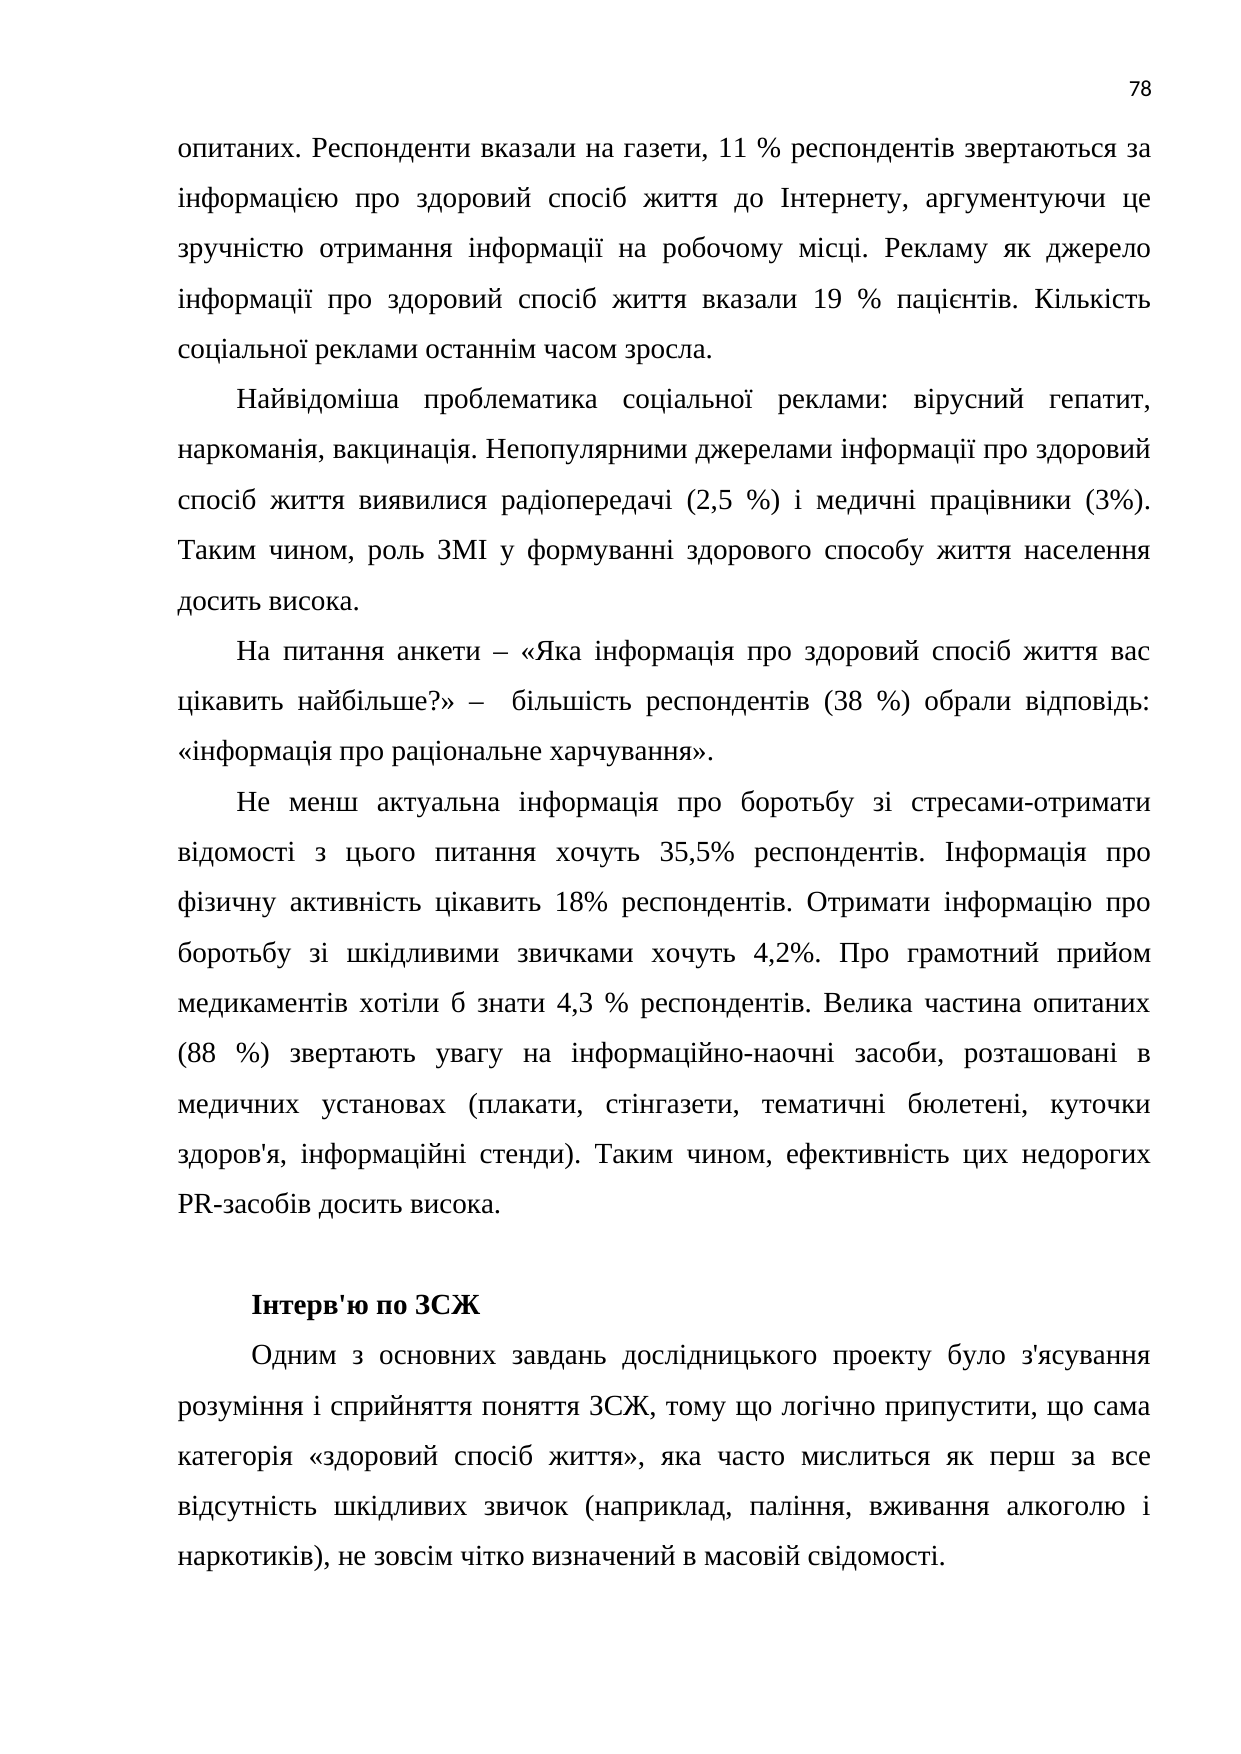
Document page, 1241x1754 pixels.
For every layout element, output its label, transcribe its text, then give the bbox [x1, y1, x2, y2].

text Не менш актуальна інформація про боротьбу зі стресами-отримати відомості з цього питання хочуть 35,5% респондентів. Інформація про фізичну активність цікавить 18% респондентів. Отримати інформацію про боротьбу зі шкідливими звичками хочуть 4,2%. Про грамотний прийом медикаментів хотіли б знати 4,3 % респондентів. Велика частина опитаних (88 %) звертають увагу на інформаційно-наочні засоби, розташовані в медичних установах (плакати, стінгазети, тематичні бюлетені, куточки здоров'я, інформаційні стенди). Таким чином, ефективність цих недорогих РR-засобів досить висока. [177, 784, 1152, 1220]
text Одним з основних завдань дослідницького проекту було з'ясування розуміння і сприйняття поняття ЗСЖ, тому що логічно припустити, що сама категорія «здоровий спосіб життя», яка часто мислиться як перш за все відсутність шкідливих звичок (наприклад, паління, вживання алкоголю і наркотиків), не зовсім чітко визначений в масовій свідомості. [177, 1337, 1152, 1572]
text Інтерв'ю по ЗСЖ [177, 1287, 1152, 1321]
text Найвідоміша проблематика соціальної реклами: вірусний гепатит, наркоманія, вакцинація. Непопулярними джерелами інформації про здоровий спосіб життя виявилися радіопередачі (2,5 %) і медичні працівники (3%). Таким чином, роль ЗМІ у формуванні здорового способу життя населення досить висока. [177, 381, 1152, 616]
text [177, 130, 1152, 364]
text На питання анкети – «Яка інформація про здоровий спосіб життя вас цікавить найбільше?» – більшість респондентів (38 %) обрали відповідь: «інформація про раціональне харчування». [177, 633, 1152, 767]
